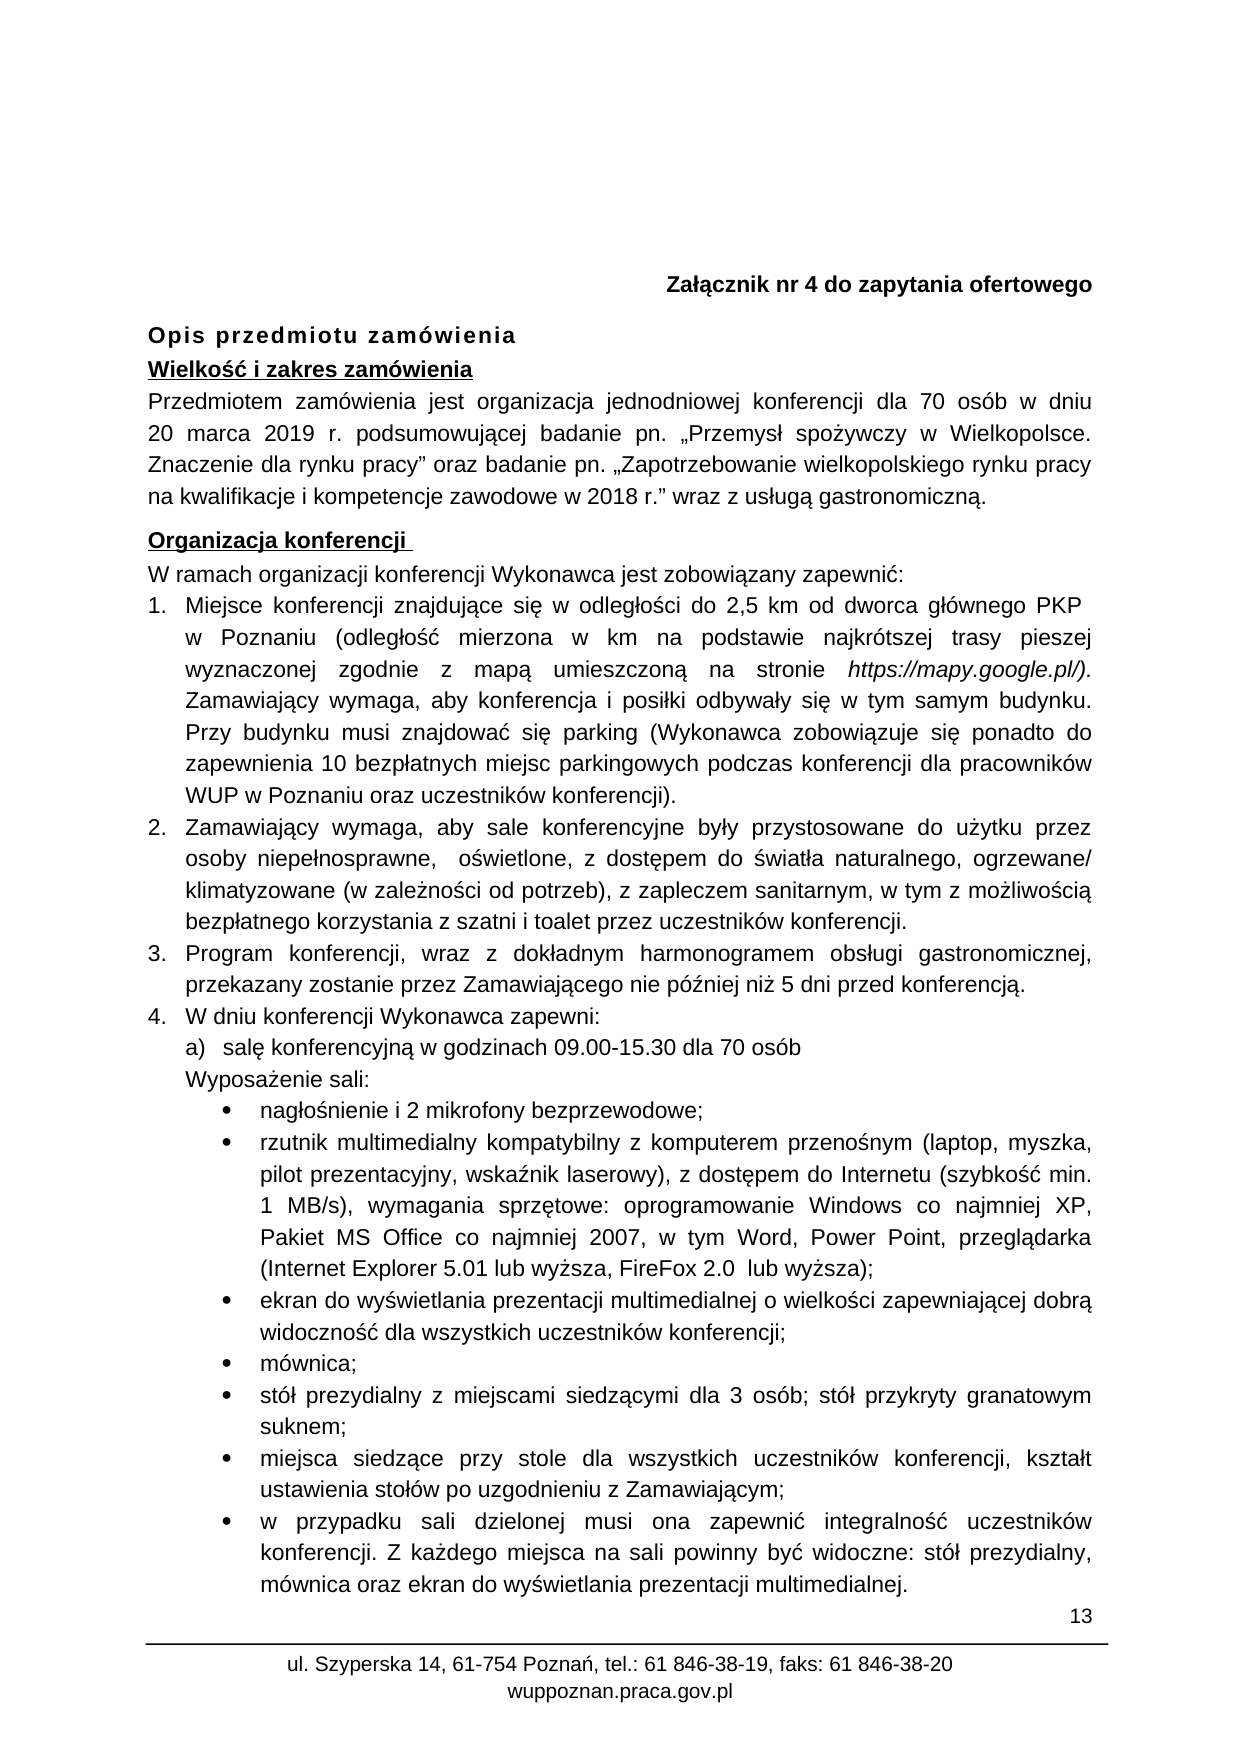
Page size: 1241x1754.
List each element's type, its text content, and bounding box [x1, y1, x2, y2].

list miejsca siedzące przy stole dla wszystkich uczestników konferencji, kształt ustawienia stołów po uzgodnieniu z Zamawiającym; [223, 1445, 1092, 1503]
text Organizacja konferencji [148, 527, 1092, 553]
list w przypadku sali dzielonej musi ona zapewnić integralność uczestników konferencji. Z każdego miejsca na sali powinny być widoczne: stół prezydialny, mównica oraz ekran do wyświetlania prezentacji multimedialnej. [223, 1508, 1092, 1597]
list mównica; [223, 1350, 1092, 1376]
text W ramach organizacji konferencji Wykonawca jest zobowiązany zapewnić: [148, 561, 1092, 587]
text Opis przedmiotu zamówienia [148, 322, 1092, 349]
list Zamawiający wymaga, aby sale konferencyjne były przystosowane do użytku przez osoby niepełnosprawne, oświetlone, z dostępem do światła naturalnego, ogrzewane/ klimatyzowane (w zależności od potrzeb), z zapleczem sanitarnym, w tym z możliwością bezpłatnego korzystania z szatni i toalet przez uczestników konferencji. [148, 813, 1092, 934]
list stół prezydialny z miejscami siedzącymi dla 3 osób; stół przykryty granatowym suknem; [223, 1382, 1092, 1439]
text Przedmiotem zamówienia jest organizacja jednodniowej konferencji dla 70 osób w dniu 20 marca 2019 r. podsumowującej badanie pn. „Przemysł spożywczy w Wielkopolsce. Znaczenie dla rynku pracy” oraz badanie pn. „Zapotrzebowanie wielkopolskiego rynku pracy na kwalifikacje i kompetencje zawodowe w 2018 r.” wraz z usługą gastronomiczną. [148, 388, 1092, 509]
list nagłośnienie i 2 mikrofony bezprzewodowe; [223, 1097, 1092, 1124]
list Miejsce konferencji znajdujące się w odległości do 2,5 km od dworca głównego PKP w Poznaniu (odległość mierzona w km na podstawie najkrótszej trasy pieszej wyznaczonej zgodnie z mapą umieszczoną na stronie https://mapy.google.pl/). Zamawiający wymaga, aby konferencja i posiłki odbywały się w tym samym budynku. Przy budynku musi znajdować się parking (Wykonawca zobowiązuje się ponadto do zapewnienia 10 bezpłatnych miejsc parkingowych podczas konferencji dla pracowników WUP w Poznaniu oraz uczestników konferencji). [148, 592, 1092, 808]
text Załącznik nr 4 do zapytania ofertowego [516, 271, 1092, 298]
text Wyposażenie sali: [185, 1066, 1092, 1092]
list ekran do wyświetlania prezentacji multimedialnej o wielkości zapewniającej dobrą widoczność dla wszystkich uczestników konferencji; [223, 1287, 1092, 1345]
text Wielkość i zakres zamówienia [148, 356, 1092, 383]
list Program konferencji, wraz z dokładnym harmonogramem obsługi gastronomicznej, przekazany zostanie przez Zamawiającego nie później niż 5 dni przed konferencją. [148, 940, 1092, 998]
list W dniu konferencji Wykonawca zapewni: [148, 1003, 1092, 1029]
list salę konferencyjną w godzinach 09.00-15.30 dla 70 osób [185, 1034, 1092, 1061]
list rzutnik multimedialny kompatybilny z komputerem przenośnym (laptop, myszka, pilot prezentacyjny, wskaźnik laserowy), z dostępem do Internetu (szybkość min. 1 MB/s), wymagania sprzętowe: oprogramowanie Windows co najmniej XP, Pakiet MS Office co najmniej 2007, w tym Word, Power Point, przeglądarka (Internet Explorer 5.01 lub wyższa, FireFox 2.0 lub wyższa); [223, 1129, 1092, 1282]
